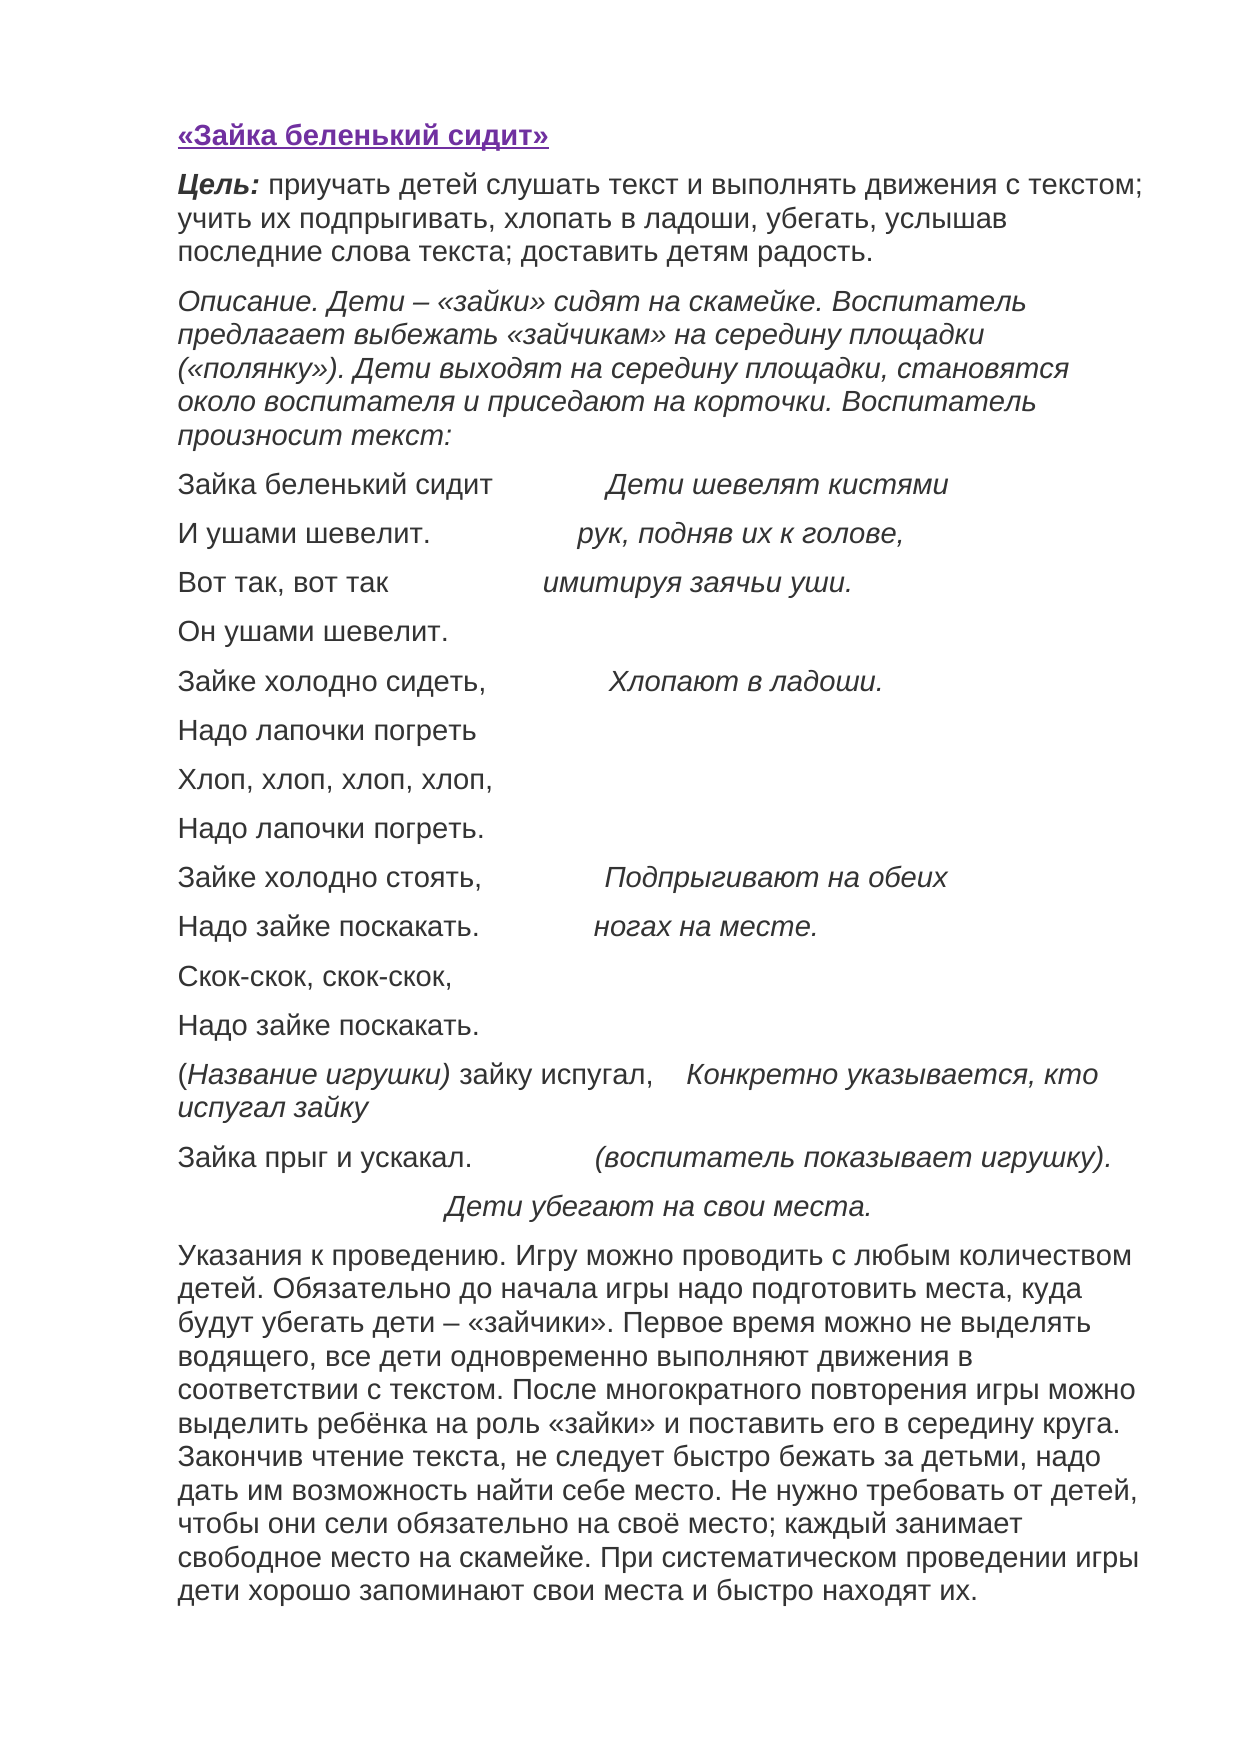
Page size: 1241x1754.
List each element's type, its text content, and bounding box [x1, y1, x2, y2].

text Он ушами шевелит. [177, 614, 1152, 648]
text Надо зайке поскакать. [177, 1008, 1152, 1041]
text Хлоп, хлоп, хлоп, хлоп, [177, 762, 1152, 795]
text Зайке холодно сидеть, Хлопают в ладоши. [177, 663, 1152, 697]
text Зайка беленький сидит Дети шевелят кистями [177, 467, 1152, 500]
text Вот так, вот так имитируя заячьи уши. [177, 565, 1152, 599]
text Надо зайке поскакать. ногах на месте. [177, 909, 1152, 943]
text Надо лапочки погреть. [177, 811, 1152, 844]
text Зайка прыг и ускакал. (воспитатель показывает игрушку). [177, 1139, 1152, 1173]
text «Зайка беленький сидит» [177, 118, 1152, 152]
text И ушами шевелит. рук, подняв их к голове, [177, 516, 1152, 549]
text Скок-скок, скок-скок, [177, 958, 1152, 992]
text Указания к проведению. Игру можно проводить с любым количеством детей. Обязательно до начала игры надо подготовить места, куда будут убегать дети – «зайчики». Первое время можно не выделять водящего, все дети одновременно выполняют движения в соответствии с текстом. После многократного повторения игры можно выделить ребёнка на роль «зайки» и поставить его в середину круга. Закончив чтение текста, не следует быстро бежать за детьми, надо дать им возможность найти себе место. Не нужно требовать от детей, чтобы они сели обязательно на своё место; каждый занимает свободное место на скамейке. При систематическом проведении игры дети хорошо запоминают свои места и быстро находят их. [177, 1238, 1152, 1607]
text Цель: приучать детей слушать текст и выполнять движения с текстом; учить их подпрыгивать, хлопать в ладоши, убегать, услышав последние слова текста; доставить детям радость. [177, 167, 1152, 268]
text Описание. Дети – «зайки» сидят на скамейке. Воспитатель предлагает выбежать «зайчикам» на середину площадки («полянку»). Дети выходят на середину площадки, становятся около воспитателя и приседают на корточки. Воспитатель произносит текст: [177, 283, 1152, 451]
text Надо лапочки погреть [177, 713, 1152, 746]
text Зайке холодно стоять, Подпрыгивают на обеих [177, 860, 1152, 894]
text (Название игрушки) зайку испугал, Конкретно указывается, кто испугал зайку [177, 1057, 1152, 1124]
text Дети убегают на свои места. [177, 1189, 1152, 1222]
